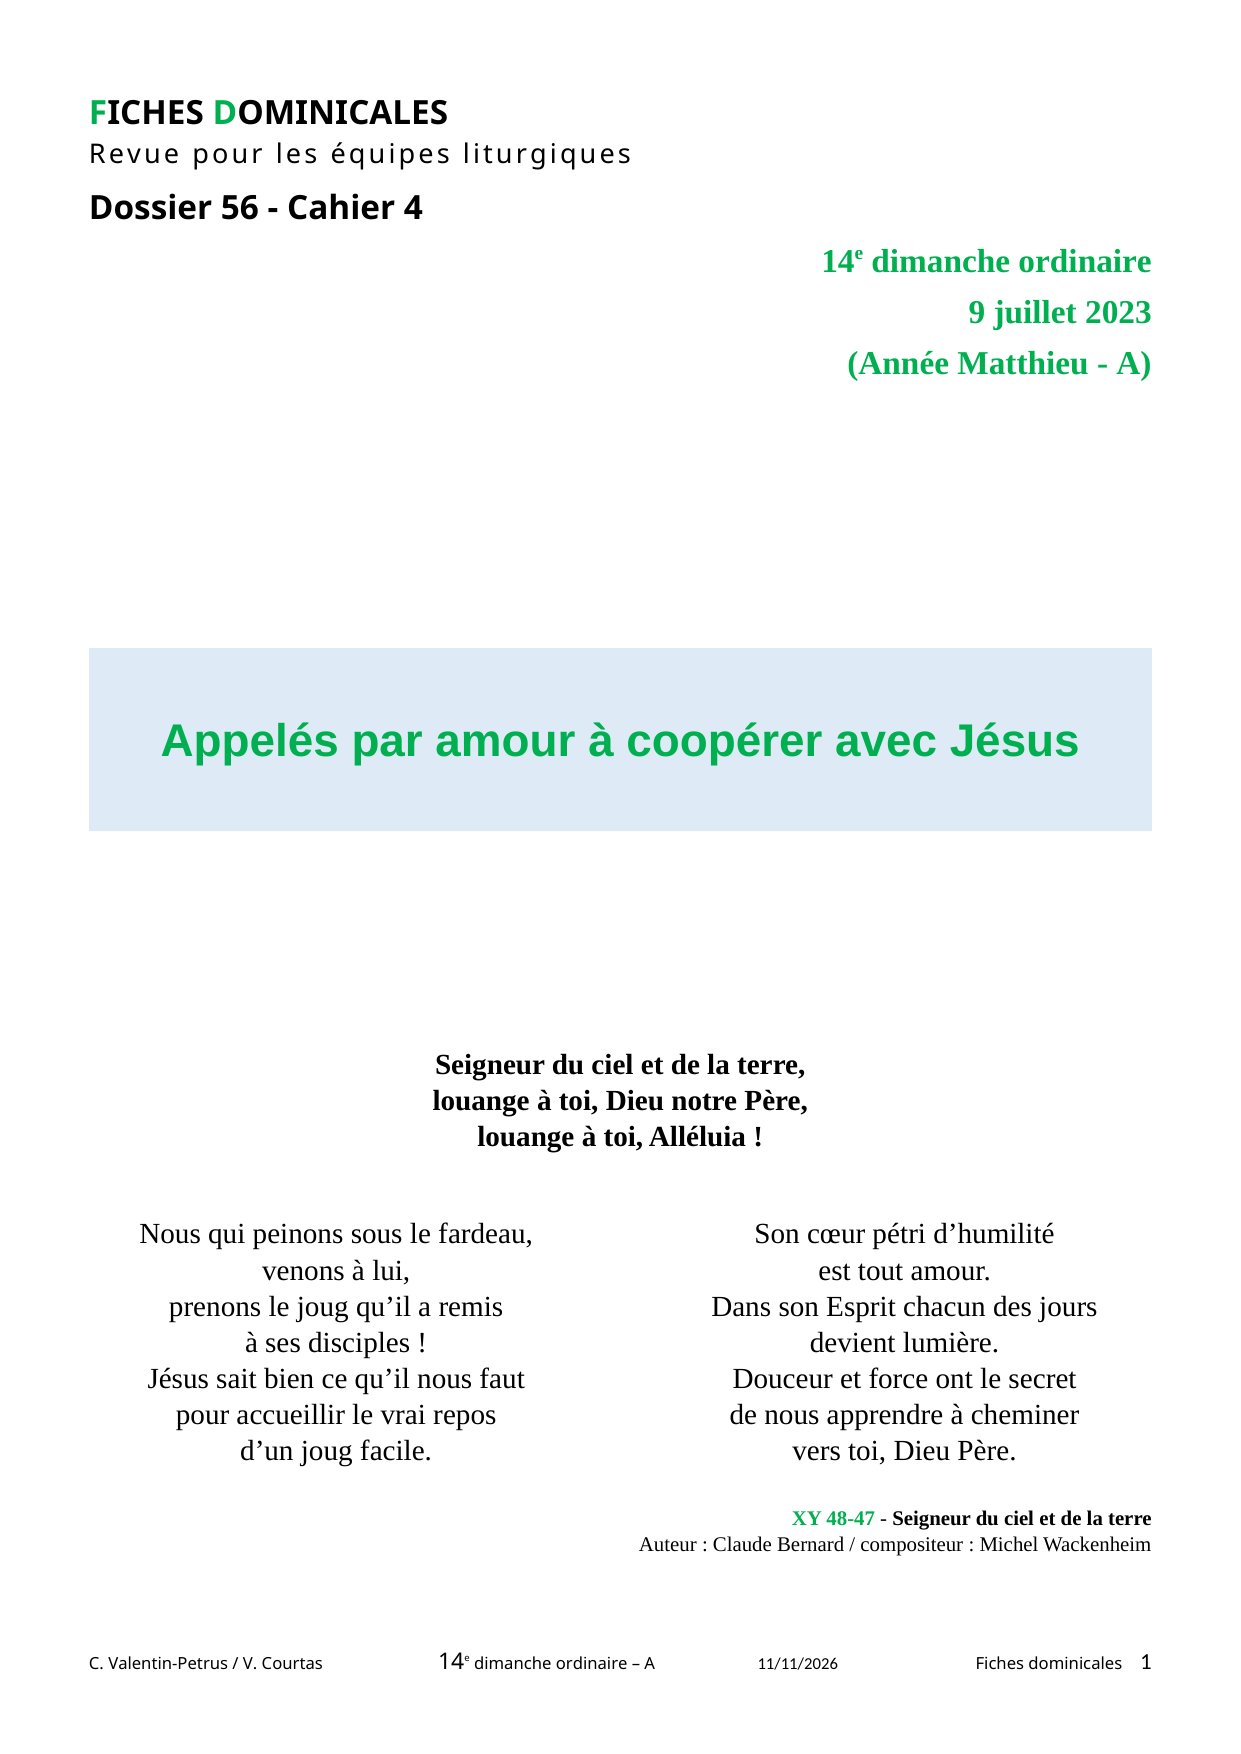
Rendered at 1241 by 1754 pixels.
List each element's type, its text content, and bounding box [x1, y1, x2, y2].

text Nous qui peinons sous le fardeau, venons à lui, prenons le joug qu’il a remis à ses disciples ! Jésus sait bien ce qu’il nous faut pour accueillir le vrai repos d’un joug facile. [89, 1217, 583, 1467]
text FICHES DOMINICALES Revue pour les équipes liturgiques [89, 89, 1152, 171]
text XY 48-47 - Seigneur du ciel et de la terre [89, 1506, 1152, 1530]
text 9 juillet 2023 [89, 292, 1152, 331]
text Auteur : Claude Bernard / compositeur : Michel Wackenheim [89, 1532, 1152, 1556]
text 14e dimanche ordinaire [89, 241, 1152, 280]
text Appelés par amour à coopérer avec Jésus [89, 713, 1152, 766]
text (Année Matthieu - A) [89, 343, 1152, 381]
text Dossier 56 - Cahier 4 [89, 183, 1152, 229]
text Seigneur du ciel et de la terre, louange à toi, Dieu notre Père, louange à toi, Alléluia ! [89, 1047, 1152, 1153]
text Son cœur pétri d’humilité est tout amour. Dans son Esprit chacun des jours devient lumière. Douceur et force ont le secret de nous apprendre à cheminer vers toi, Dieu Père. [657, 1217, 1152, 1467]
